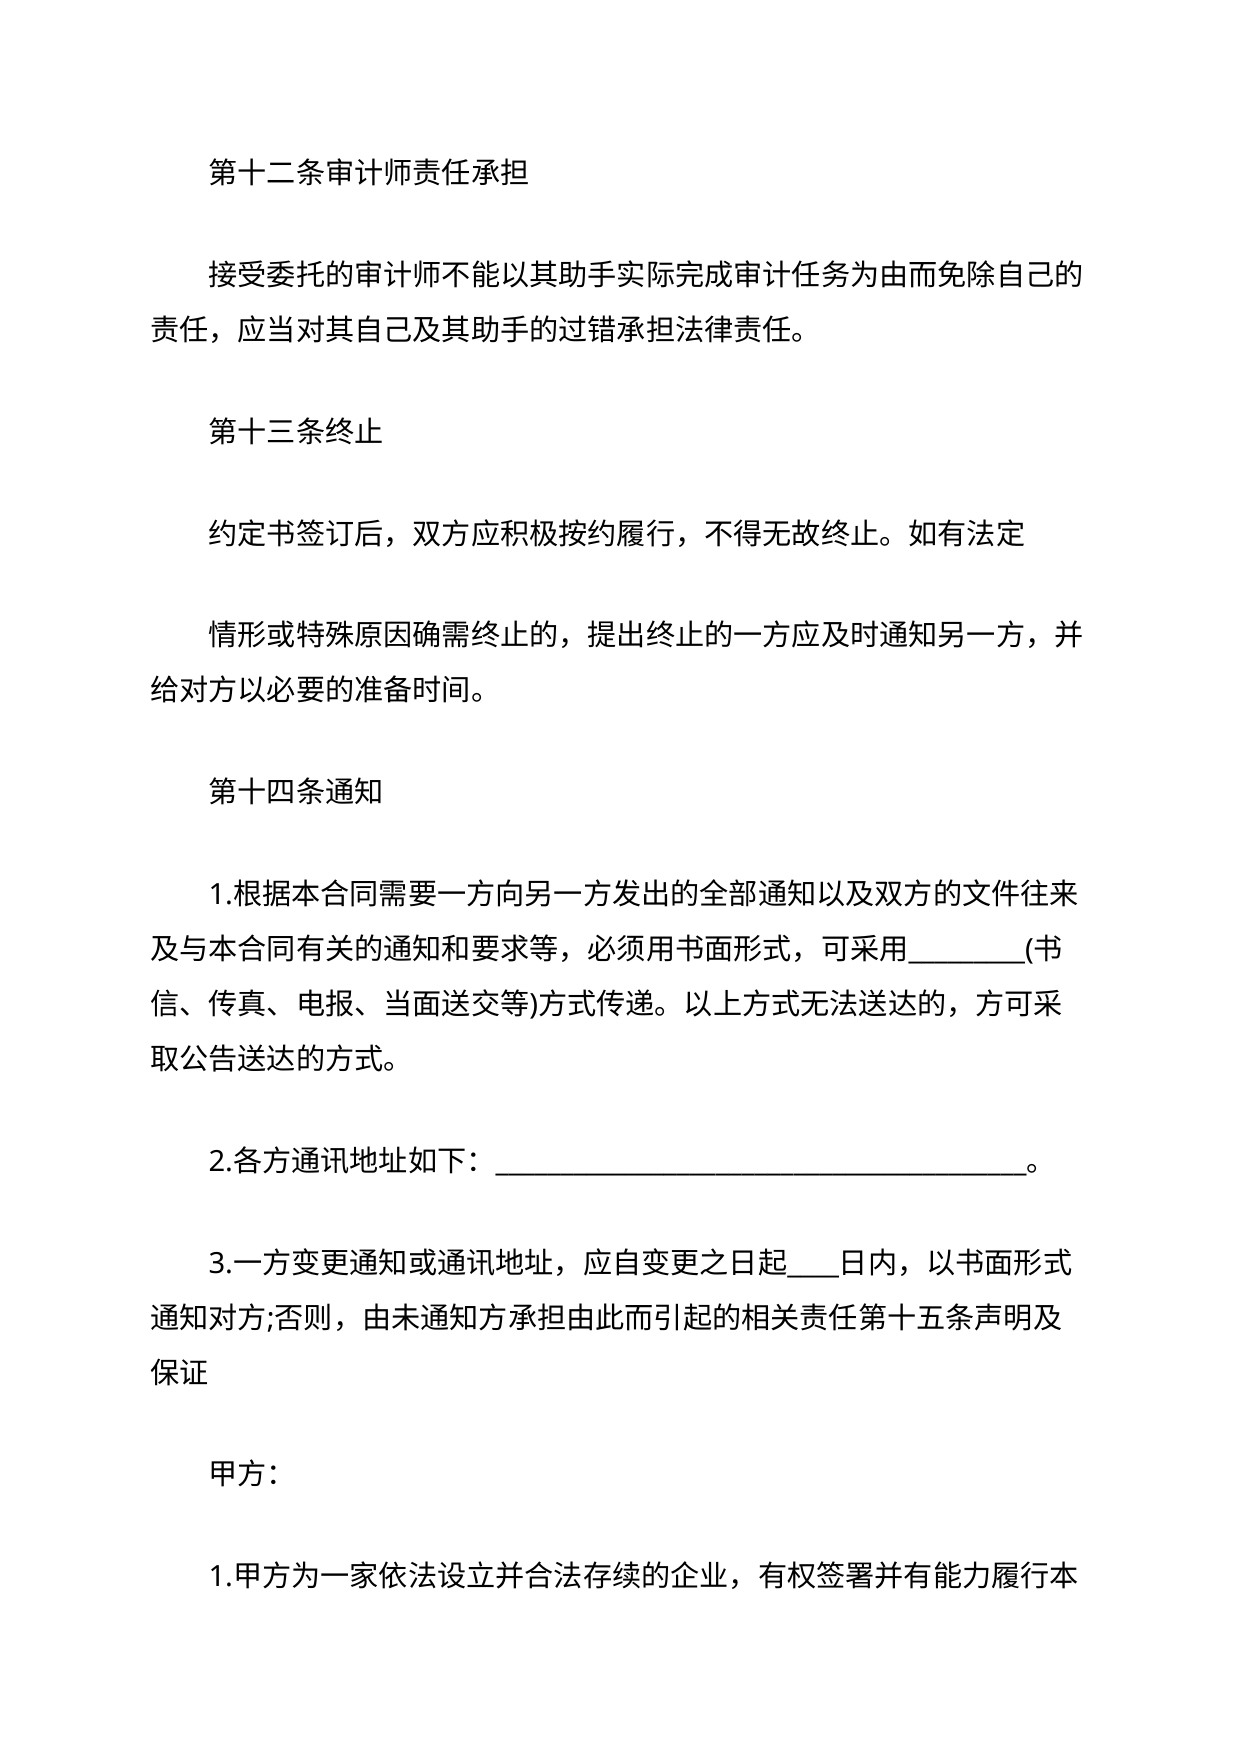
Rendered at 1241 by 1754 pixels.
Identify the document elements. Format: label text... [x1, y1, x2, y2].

text 第十三条终止 [150, 408, 1090, 451]
text 第十四条通知 [150, 769, 1090, 811]
text 接受委托的审计师不能以其助手实际完成审计任务为由而免除自己的责任，应当对其自己及其助手的过错承担法律责任。 [150, 252, 1090, 349]
text 约定书签订后，双方应积极按约履行，不得无故终止。如有法定 [150, 510, 1090, 552]
text 甲方： [150, 1451, 1090, 1493]
text 情形或特殊原因确需终止的，提出终止的一方应及时通知另一方，并给对方以必要的准备时间。 [150, 612, 1090, 709]
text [150, 1553, 1090, 1595]
text 第十二条审计师责任承担 [150, 150, 1090, 192]
text 1.根据本合同需要一方向另一方发出的全部通知以及双方的文件往来及与本合同有关的通知和要求等，必须用书面形式，可采用_________(书信、传真、电报、当面送交等)方式传递。以上方式无法送达的，方可采取公告送达的方式。 [150, 870, 1090, 1078]
text 2.各方通讯地址如下：_________________________________________。 [150, 1137, 1090, 1179]
text 3.一方变更通知或通讯地址，应自变更之日起____日内，以书面形式通知对方;否则，由未通知方承担由此而引起的相关责任第十五条声明及保证 [150, 1239, 1090, 1391]
